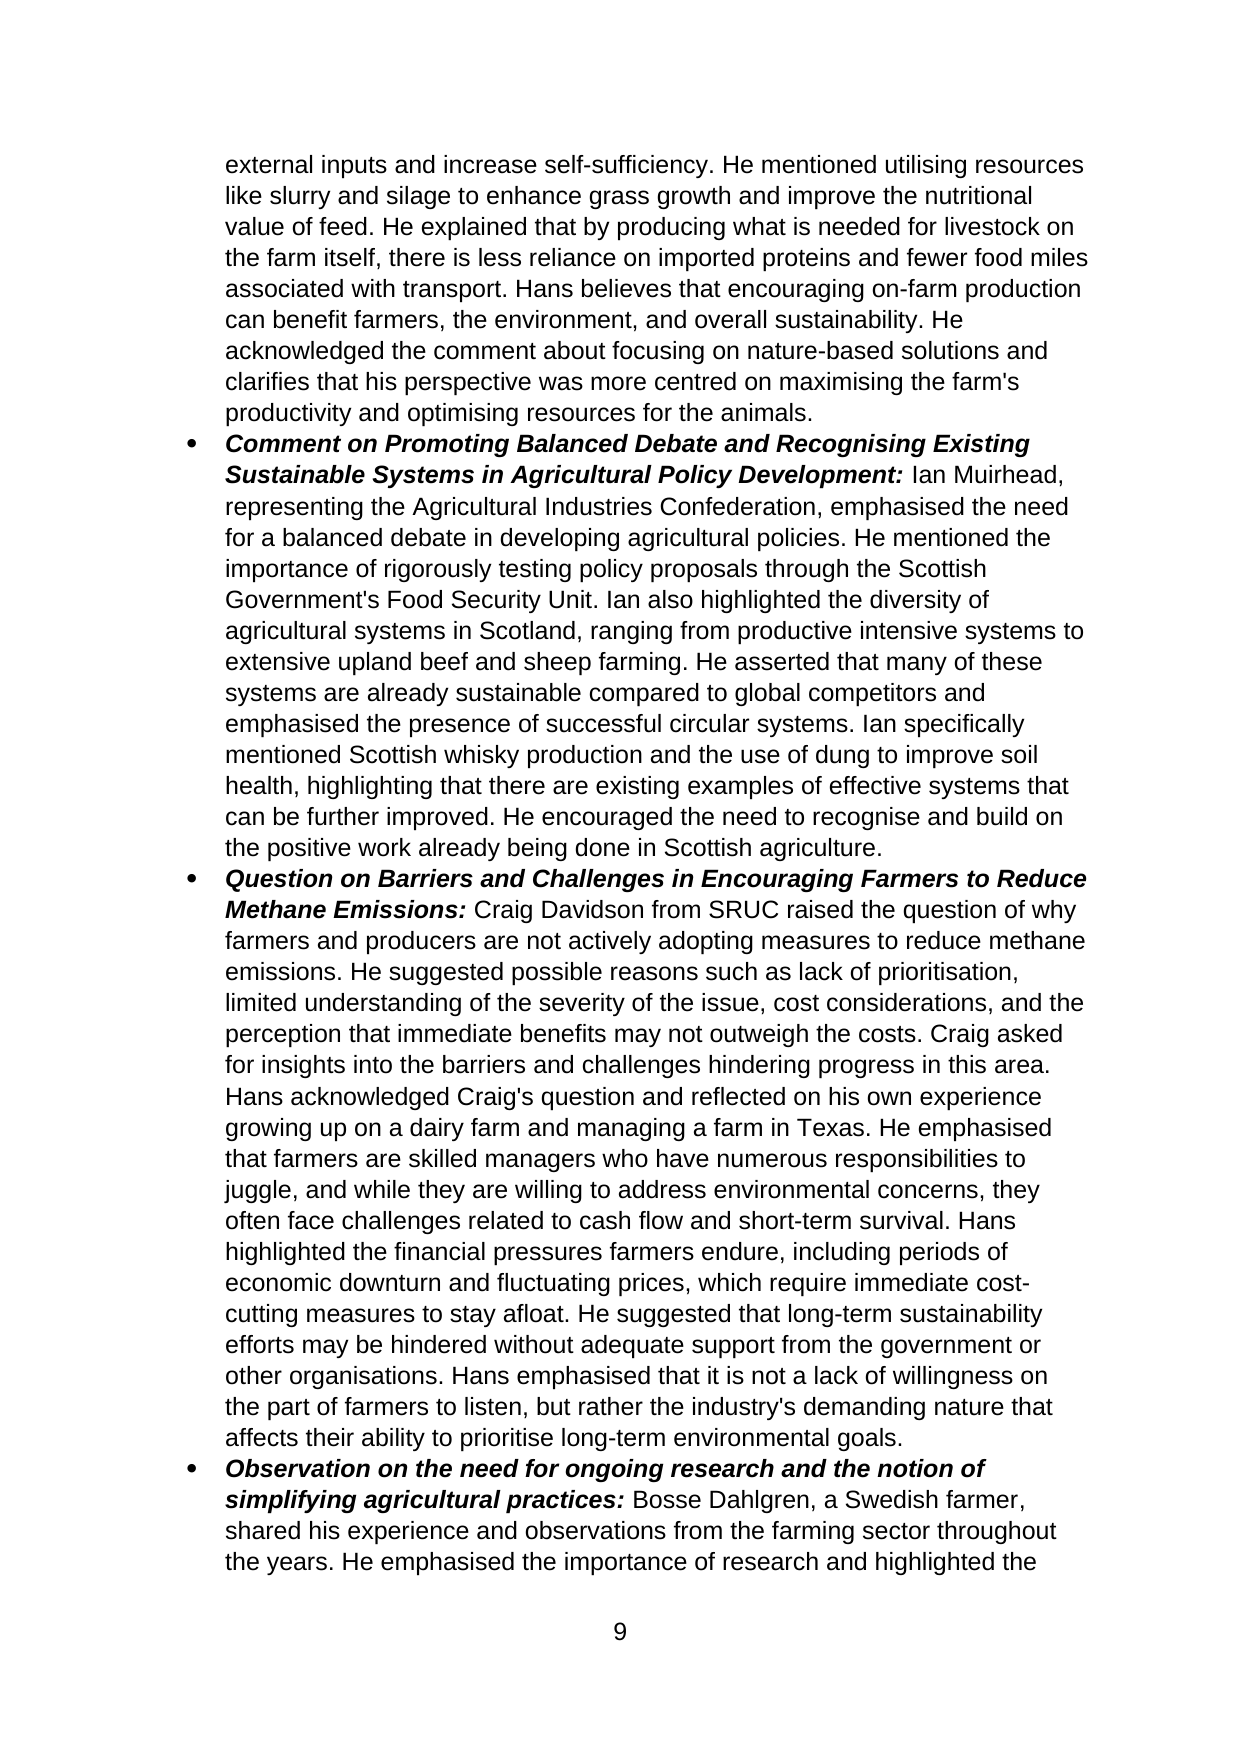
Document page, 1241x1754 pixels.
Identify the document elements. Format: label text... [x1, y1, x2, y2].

list Comment on Promoting Balanced Debate and Recognising Existing Sustainable Systems in Agricultural Policy Development: Ian Muirhead, representing the Agricultural Industries Confederation, emphasised the need for a balanced debate in developing agricultural policies. He mentioned the importance of rigorously testing policy proposals through the Scottish Government's Food Security Unit. Ian also highlighted the diversity of agricultural systems in Scotland, ranging from productive intensive systems to extensive upland beef and sheep farming. He asserted that many of these systems are already sustainable compared to global competitors and emphasised the presence of successful circular systems. Ian specifically mentioned Scottish whisky production and the use of dung to improve soil health, highlighting that there are existing examples of effective systems that can be further improved. He encouraged the need to recognise and build on the positive work already being done in Scottish agriculture. [187, 429, 1090, 862]
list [187, 1454, 1090, 1576]
list Question on Barriers and Challenges in Encouraging Farmers to Reduce Methane Emissions: Craig Davidson from SRUC raised the question of why farmers and producers are not actively adopting measures to reduce methane emissions. He suggested possible reasons such as lack of prioritisation, limited understanding of the severity of the issue, cost considerations, and the perception that immediate benefits may not outweigh the costs. Craig asked for insights into the barriers and challenges hindering progress in this area. Hans acknowledged Craig's question and reflected on his own experience growing up on a dairy farm and managing a farm in Texas. He emphasised that farmers are skilled managers who have numerous responsibilities to juggle, and while they are willing to address environmental concerns, they often face challenges related to cash flow and short-term survival. Hans highlighted the financial pressures farmers endure, including periods of economic downturn and fluctuating prices, which require immediate cost-cutting measures to stay afloat. He suggested that long-term sustainability efforts may be hindered without adequate support from the government or other organisations. Hans emphasised that it is not a lack of willingness on the part of farmers to listen, but rather the industry's demanding nature that affects their ability to prioritise long-term environmental goals. [187, 864, 1090, 1452]
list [187, 150, 1090, 427]
